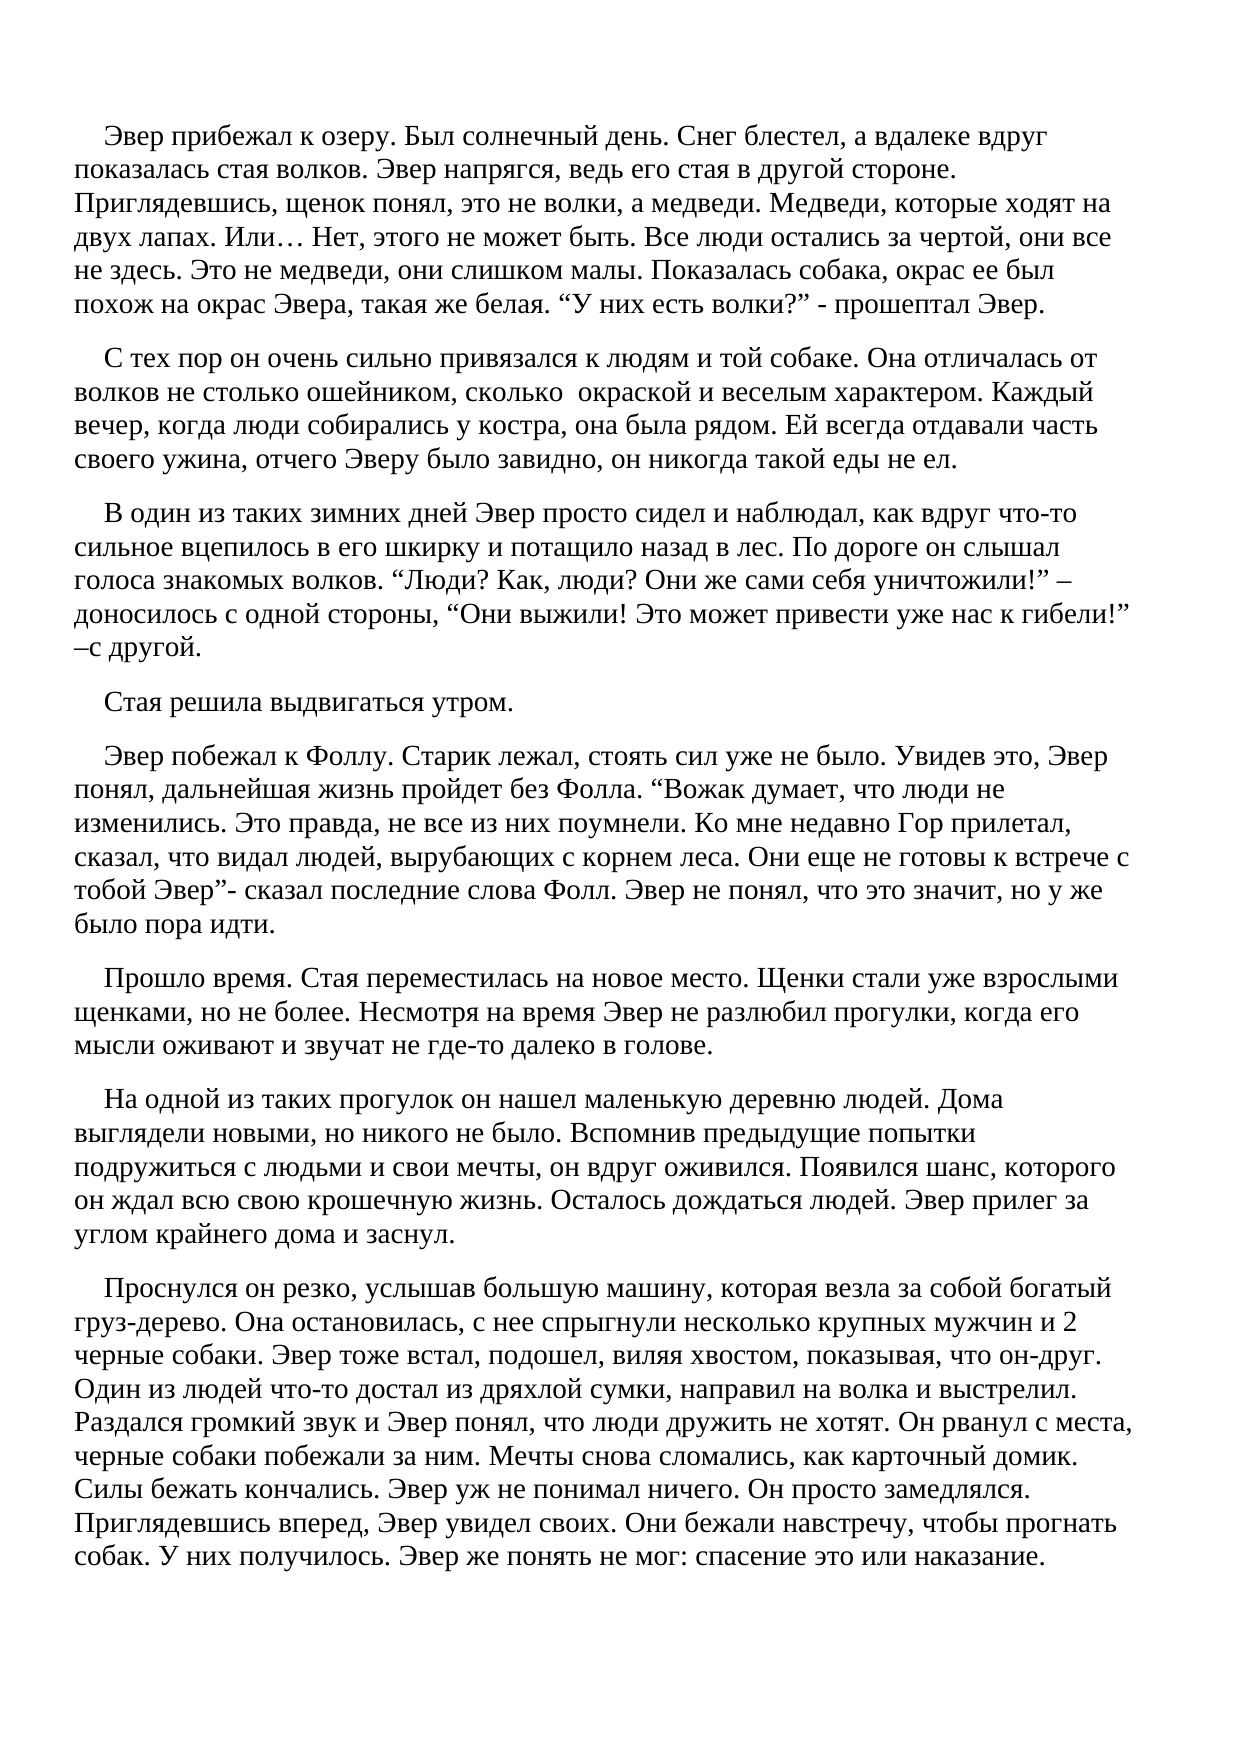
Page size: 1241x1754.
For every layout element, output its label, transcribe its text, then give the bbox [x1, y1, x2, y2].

text Стая решила выдвигаться утром. [74, 684, 1137, 717]
text В один из таких зимних дней Эвер просто сидел и наблюдал, как вдруг что-то сильное вцепилось в его шкирку и потащило назад в лес. По дороге он слышал голоса знакомых волков. “Люди? Как, люди? Они же сами себя уничтожили!” – доносилось с одной стороны, “Они выжили! Это может привести уже нас к гибели!” –c другой. [74, 495, 1137, 663]
text Проснулся он резко, услышав большую машину, которая везла за собой богатый груз-дерево. Она остановилась, с нее спрыгнули несколько крупных мужчин и 2 черные собаки. Эвер тоже встал, подошел, виляя хвостом, показывая, что он-друг. Один из людей что-то достал из дряхлой сумки, направил на волка и выстрелил. Раздался громкий звук и Эвер понял, что люди дружить не хотят. Он рванул с места, черные собаки побежали за ним. Мечты снова сломались, как карточный домик. Силы бежать кончались. Эвер уж не понимал ничего. Он просто замедлялся. Приглядевшись вперед, Эвер увидел своих. Они бежали навстречу, чтобы прогнать собак. У них получилось. Эвер же понять не мог: спасение это или наказание. [74, 1270, 1137, 1572]
text На одной из таких прогулок он нашел маленькую деревню людей. Дома выглядели новыми, но никого не было. Вспомнив предыдущие попытки подружиться с людьми и свои мечты, он вдруг оживился. Появился шанс, которого он ждал всю свою крошечную жизнь. Осталось дождаться людей. Эвер прилег за углом крайнего дома и заснул. [74, 1082, 1137, 1249]
text Прошло время. Стая переместилась на новое место. Щенки стали уже взрослыми щенками, но не более. Несмотря на время Эвер не разлюбил прогулки, когда его мысли оживают и звучат не где-то далеко в голове. [74, 960, 1137, 1061]
text Эвер побежал к Фоллу. Старик лежал, стоять сил уже не было. Увидев это, Эвер понял, дальнейшая жизнь пройдет без Фолла. “Вожак думает, что люди не изменились. Это правда, не все из них поумнели. Ко мне недавно Гор прилетал, сказал, что видал людей, вырубающих с корнем леса. Они еще не готовы к встрече с тобой Эвер”- сказал последние слова Фолл. Эвер не понял, что это значит, но у же было пора идти. [74, 738, 1137, 939]
text С тех пор он очень сильно привязался к людям и той собаке. Она отличалась от волков не столько ошейником, сколько окраской и веселым характером. Каждый вечер, когда люди собирались у костра, она была рядом. Ей всегда отдавали часть своего ужина, отчего Эверу было завидно, он никогда такой еды не ел. [74, 340, 1137, 474]
text Эвер прибежал к озеру. Был солнечный день. Снег блестел, а вдалеке вдруг показалась стая волков. Эвер напрягся, ведь его стая в другой стороне. Приглядевшись, щенок понял, это не волки, а медведи. Медведи, которые ходят на двух лапах. Или… Нет, этого не может быть. Все люди остались за чертой, они все не здесь. Это не медведи, они слишком малы. Показалась собака, окрас ее был похож на окрас Эвера, такая же белая. “У них есть волки?” - прошептал Эвер. [74, 118, 1137, 319]
